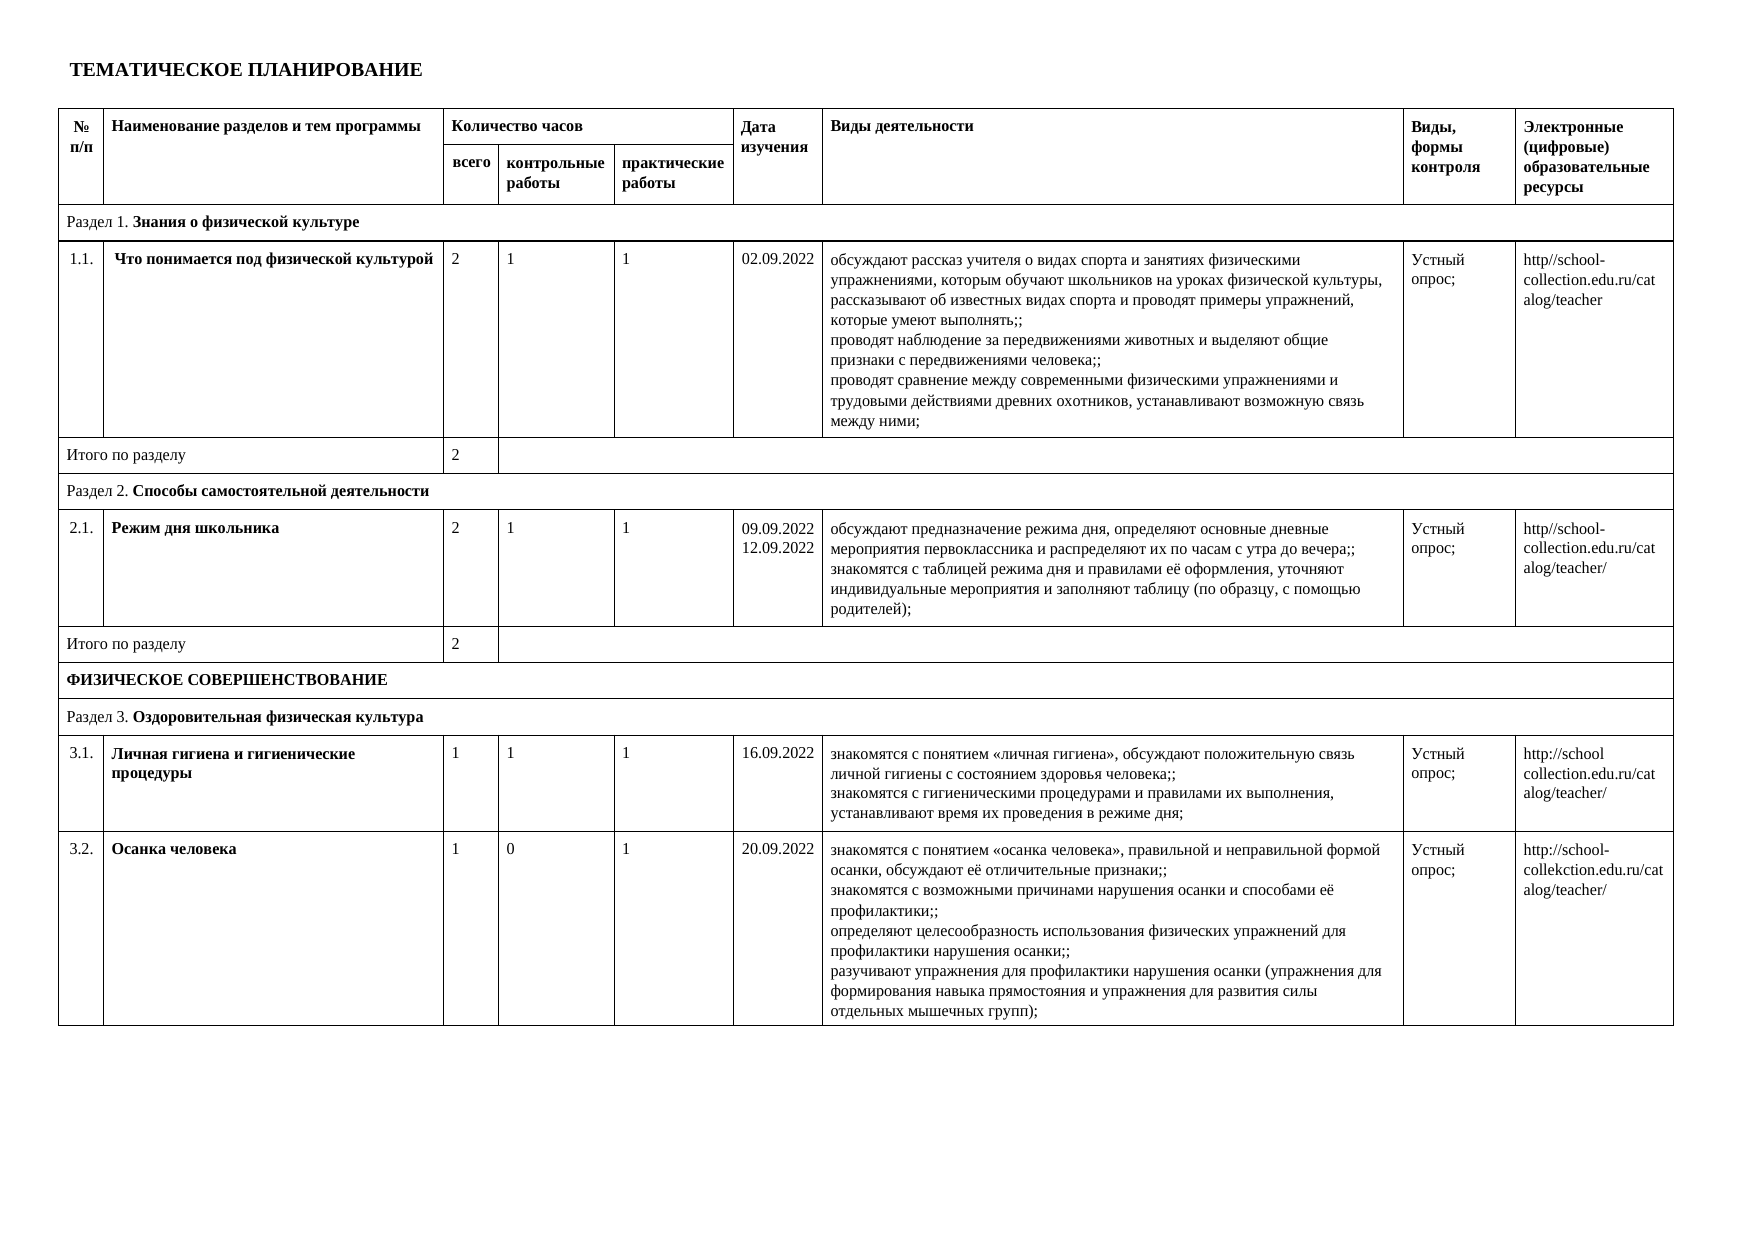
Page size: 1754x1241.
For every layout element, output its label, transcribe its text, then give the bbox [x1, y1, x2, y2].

table_cell 20.09.2022 [734, 832, 822, 1025]
table_cell Итого по разделу [59, 438, 443, 473]
table_cell 0 [499, 832, 614, 1025]
table_cell 2 [444, 242, 498, 437]
table_header Виды, формы контроля [1404, 109, 1515, 204]
table_cell 2 [444, 510, 498, 626]
table_cell 1.1. [59, 242, 103, 437]
table_header Количество часов [444, 109, 733, 144]
table_cell Раздел 1. Знания о физической культуре [59, 205, 1673, 240]
table_cell 1 [444, 736, 498, 831]
table_header Виды деятельности [823, 109, 1403, 204]
table_cell 1 [499, 510, 614, 626]
table_cell 09.09.2022 12.09.2022 [734, 510, 822, 626]
table_header Электронные (цифровые) образовательные ресурсы [1516, 109, 1673, 204]
table_cell обсуждают предназначение режима дня, определяют основные дневные мероприятия первоклассника и распределяют их по часам с утра до вечера;; знакомятся с таблицей режима дня и правилами её оформления, уточняют индивидуальные мероприятия и заполняют таблицу (по образцу, с помощью родителей); [823, 510, 1403, 626]
table_cell [499, 438, 1673, 473]
text ТЕМАТИЧЕСКОЕ ПЛАНИРОВАНИЕ [69, 59, 1687, 81]
table_cell знакомятся с понятием «осанка человека», правильной и неправильной формой осанки, обсуждают её отличительные признаки;; знакомятся с возможными причинами нарушения осанки и способами её профилактики;; определяют целесообразность использования физических упражнений для профилактики нарушения осанки;; разучивают упражнения для профилактики нарушения осанки (упражнения для формирования навыка прямостояния и упражнения для развития силы отдельных мышечных групп); [823, 832, 1403, 1025]
table_cell 02.09.2022 [734, 242, 822, 437]
table_cell Режим дня школьника [104, 510, 443, 626]
table_cell 3.2. [59, 832, 103, 1025]
table_cell Устный опрос; [1404, 242, 1515, 437]
table_cell 1 [615, 832, 733, 1025]
table_cell 1 [499, 736, 614, 831]
table_cell http//school- collection.edu.ru/cat alog/teacher [1516, 242, 1673, 437]
table_cell Личная гигиена и гигиенические процедуры [104, 736, 443, 831]
table_cell 2 [444, 627, 498, 662]
table_header Наименование разделов и тем программы [104, 109, 443, 204]
table_cell контрольные работы [499, 145, 614, 204]
table_cell Раздел 3. Оздоровительная физическая культура [59, 699, 1673, 734]
table_cell Устный опрос; [1404, 832, 1515, 1025]
table_cell ФИЗИЧЕСКОЕ СОВЕРШЕНСТВОВАНИЕ [59, 663, 1673, 698]
table_cell обсуждают рассказ учителя о видах спорта и занятиях физическими упражнениями, которым обучают школьников на уроках физической культуры, рассказывают об известных видах спорта и проводят примеры упражнений, которые умеют выполнять;; проводят наблюдение за передвижениями животных и выделяют общие признаки с передвижениями человека;; проводят сравнение между современными физическими упражнениями и трудовыми действиями древних охотников, устанавливают возможную связь между ними; [823, 242, 1403, 437]
table_cell знакомятся с понятием «личная гигиена», обсуждают положительную связь личной гигиены с состоянием здоровья человека;; знакомятся с гигиеническими процедурами и правилами их выполнения, устанавливают время их проведения в режиме дня; [823, 736, 1403, 831]
table_cell Устный опрос; [1404, 510, 1515, 626]
table_cell http//school- collection.edu.ru/cat alog/teacher/ [1516, 510, 1673, 626]
table_cell практические работы [615, 145, 733, 204]
table_cell 1 [444, 832, 498, 1025]
table_cell Итого по разделу [59, 627, 443, 662]
table_cell 3.1. [59, 736, 103, 831]
table_header № п/п [59, 109, 103, 204]
table_cell 16.09.2022 [734, 736, 822, 831]
table_cell 1 [615, 736, 733, 831]
table_cell 1 [615, 242, 733, 437]
table_cell Осанка человека [104, 832, 443, 1025]
table_cell 1 [615, 510, 733, 626]
table_cell http://school- collekction.edu.ru/cat alog/teacher/ [1516, 832, 1673, 1025]
table_header Дата изучения [734, 109, 822, 204]
table_cell 2.1. [59, 510, 103, 626]
table_cell Раздел 2. Способы самостоятельной деятельности [59, 474, 1673, 509]
table_cell Устный опрос; [1404, 736, 1515, 831]
table_cell http://school collection.edu.ru/cat alog/teacher/ [1516, 736, 1673, 831]
table_cell 1 [499, 242, 614, 437]
table_cell Что понимается под физической культурой [104, 242, 443, 437]
table_cell [499, 627, 1673, 662]
table_cell 2 [444, 438, 498, 473]
table_cell всего [444, 145, 498, 204]
